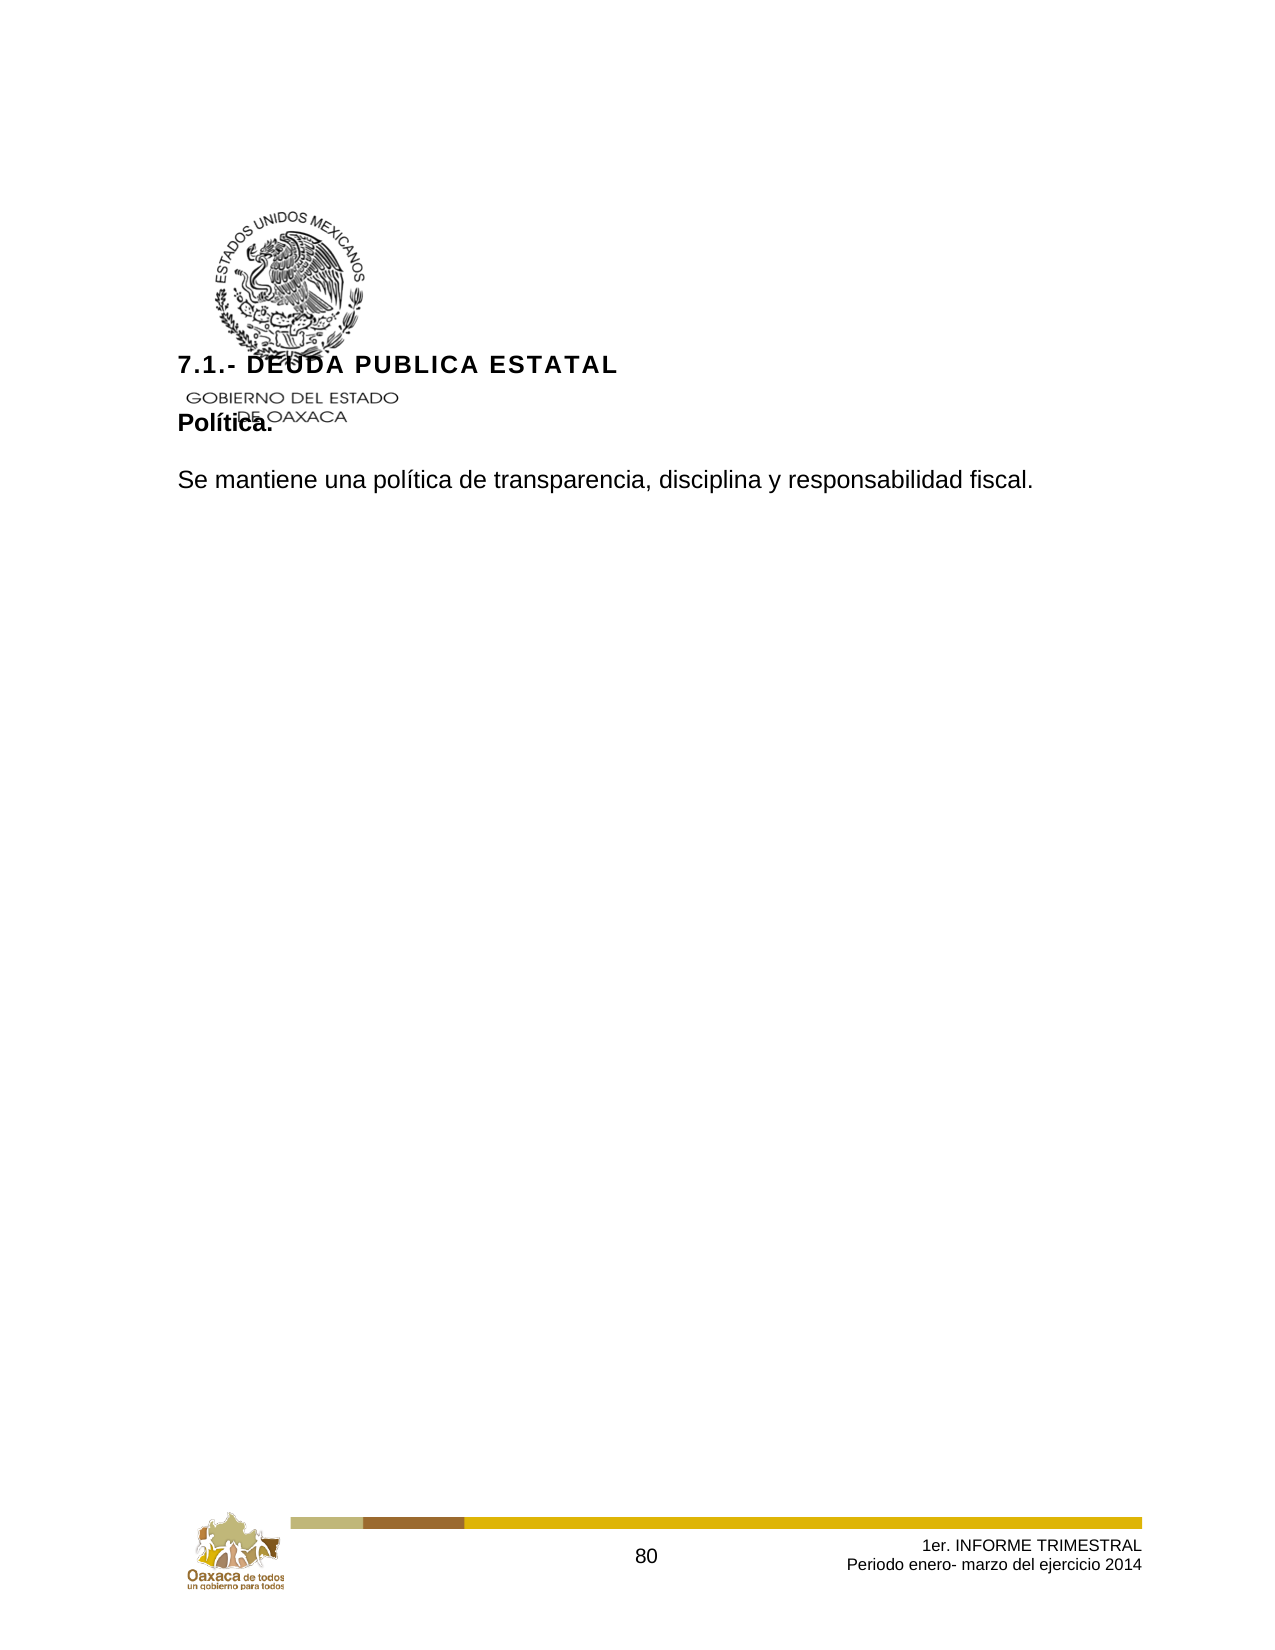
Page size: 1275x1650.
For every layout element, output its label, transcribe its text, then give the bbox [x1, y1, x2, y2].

picture [181, 206, 404, 350]
text Política. [177, 408, 1142, 437]
text 7.1.- DEUDA PUBLICA ESTATAL [177, 350, 1142, 379]
picture [181, 379, 404, 408]
text Se mantiene una política de transparencia, disciplina y responsabilidad fiscal. [177, 465, 1142, 494]
